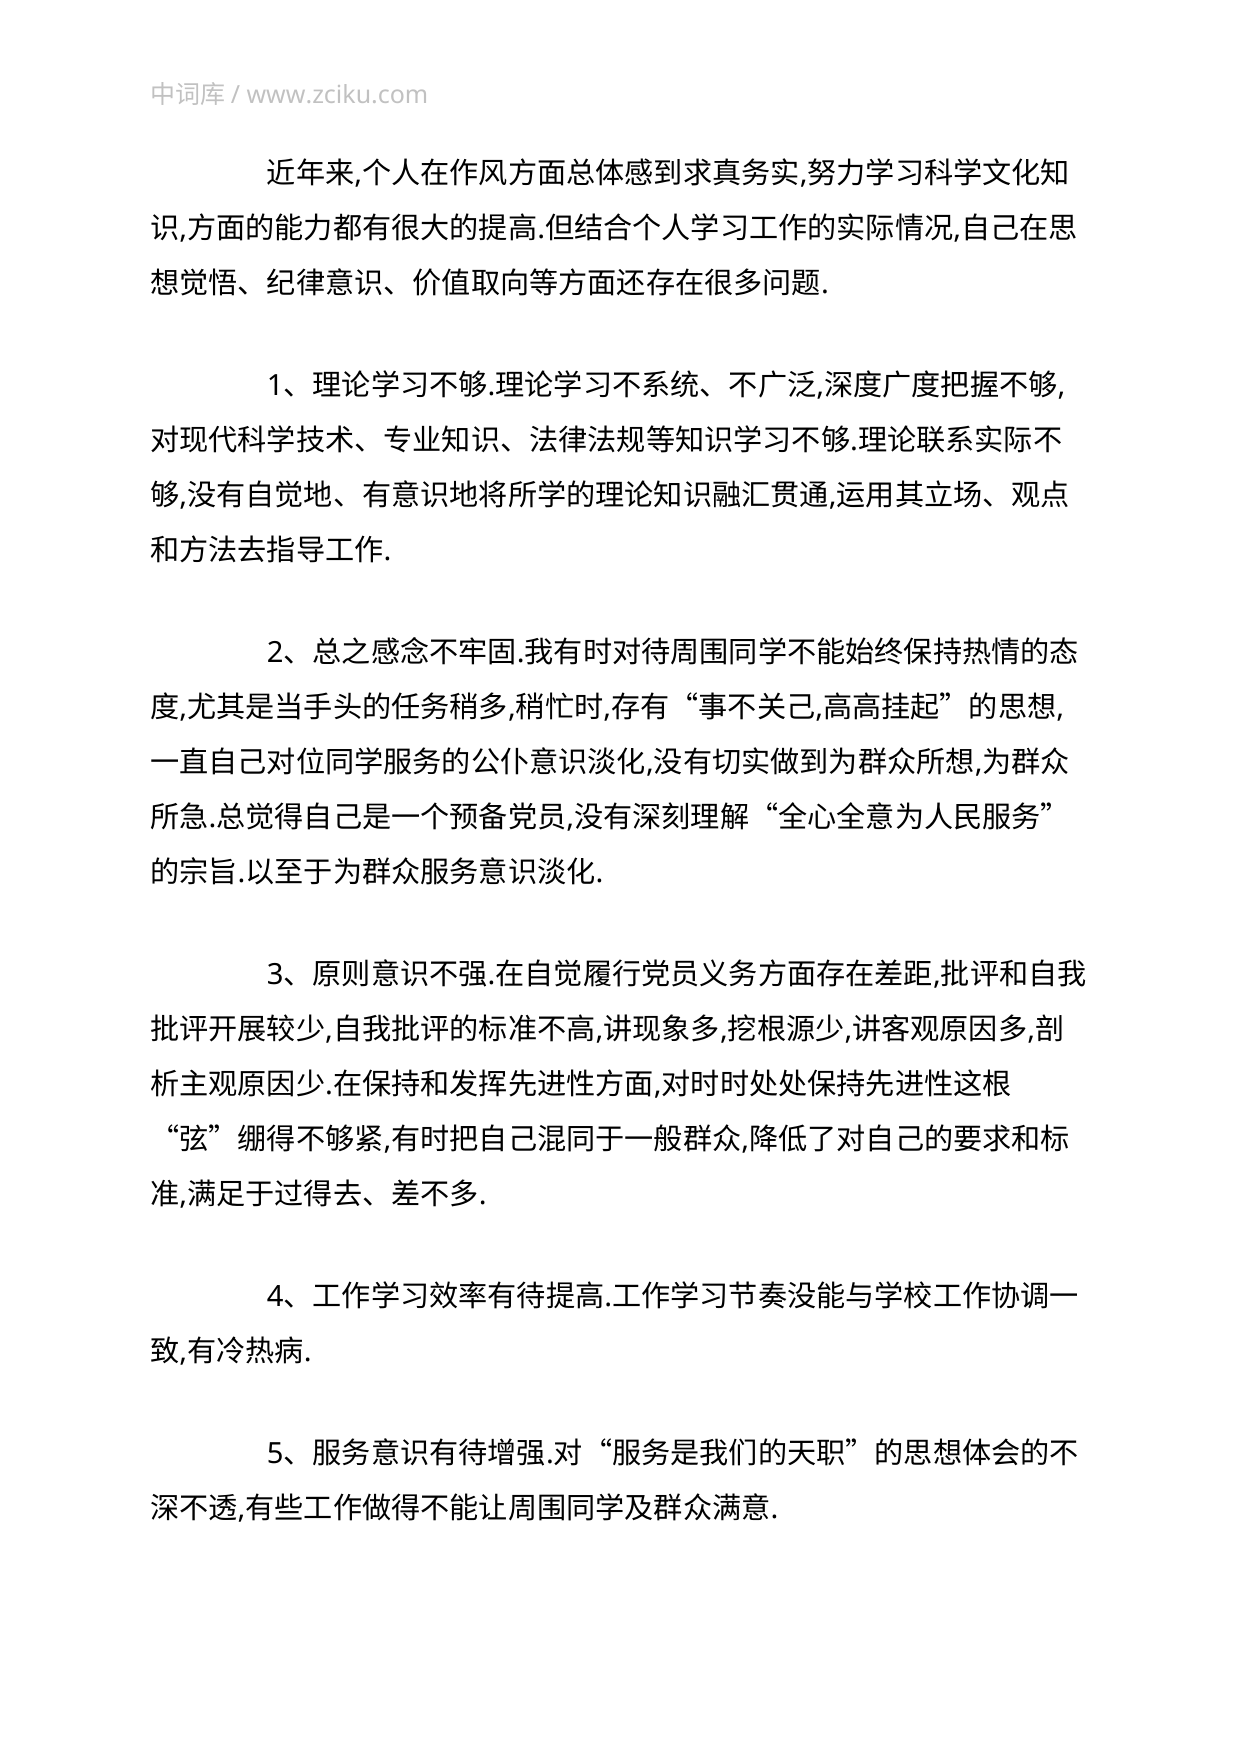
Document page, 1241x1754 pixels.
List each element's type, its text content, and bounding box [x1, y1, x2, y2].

text 4、工作学习效率有待提高.工作学习节奏没能与学校工作协调一致,有冷热病. [150, 1273, 1090, 1370]
text 3、原则意识不强.在自觉履行党员义务方面存在差距,批评和自我批评开展较少,自我批评的标准不高,讲现象多,挖根源少,讲客观原因多,剖析主观原因少.在保持和发挥先进性方面,对时时处处保持先进性这根“弦”绷得不够紧,有时把自己混同于一般群众,降低了对自己的要求和标准,满足于过得去、差不多. [150, 951, 1090, 1213]
text 5、服务意识有待增强.对“服务是我们的天职”的思想体会的不深不透,有些工作做得不能让周围同学及群众满意. [150, 1430, 1090, 1527]
text 近年来,个人在作风方面总体感到求真务实,努力学习科学文化知识,方面的能力都有很大的提高.但结合个人学习工作的实际情况,自己在思想觉悟、纪律意识、价值取向等方面还存在很多问题. [150, 150, 1090, 302]
text 1、理论学习不够.理论学习不系统、不广泛,深度广度把握不够,对现代科学技术、专业知识、法律法规等知识学习不够.理论联系实际不够,没有自觉地、有意识地将所学的理论知识融汇贯通,运用其立场、观点和方法去指导工作. [150, 362, 1090, 569]
text 2、总之感念不牢固.我有时对待周围同学不能始终保持热情的态度,尤其是当手头的任务稍多,稍忙时,存有“事不关己,高高挂起”的思想,一直自己对位同学服务的公仆意识淡化,没有切实做到为群众所想,为群众所急.总觉得自己是一个预备党员,没有深刻理解“全心全意为人民服务”的宗旨.以至于为群众服务意识淡化. [150, 629, 1090, 891]
